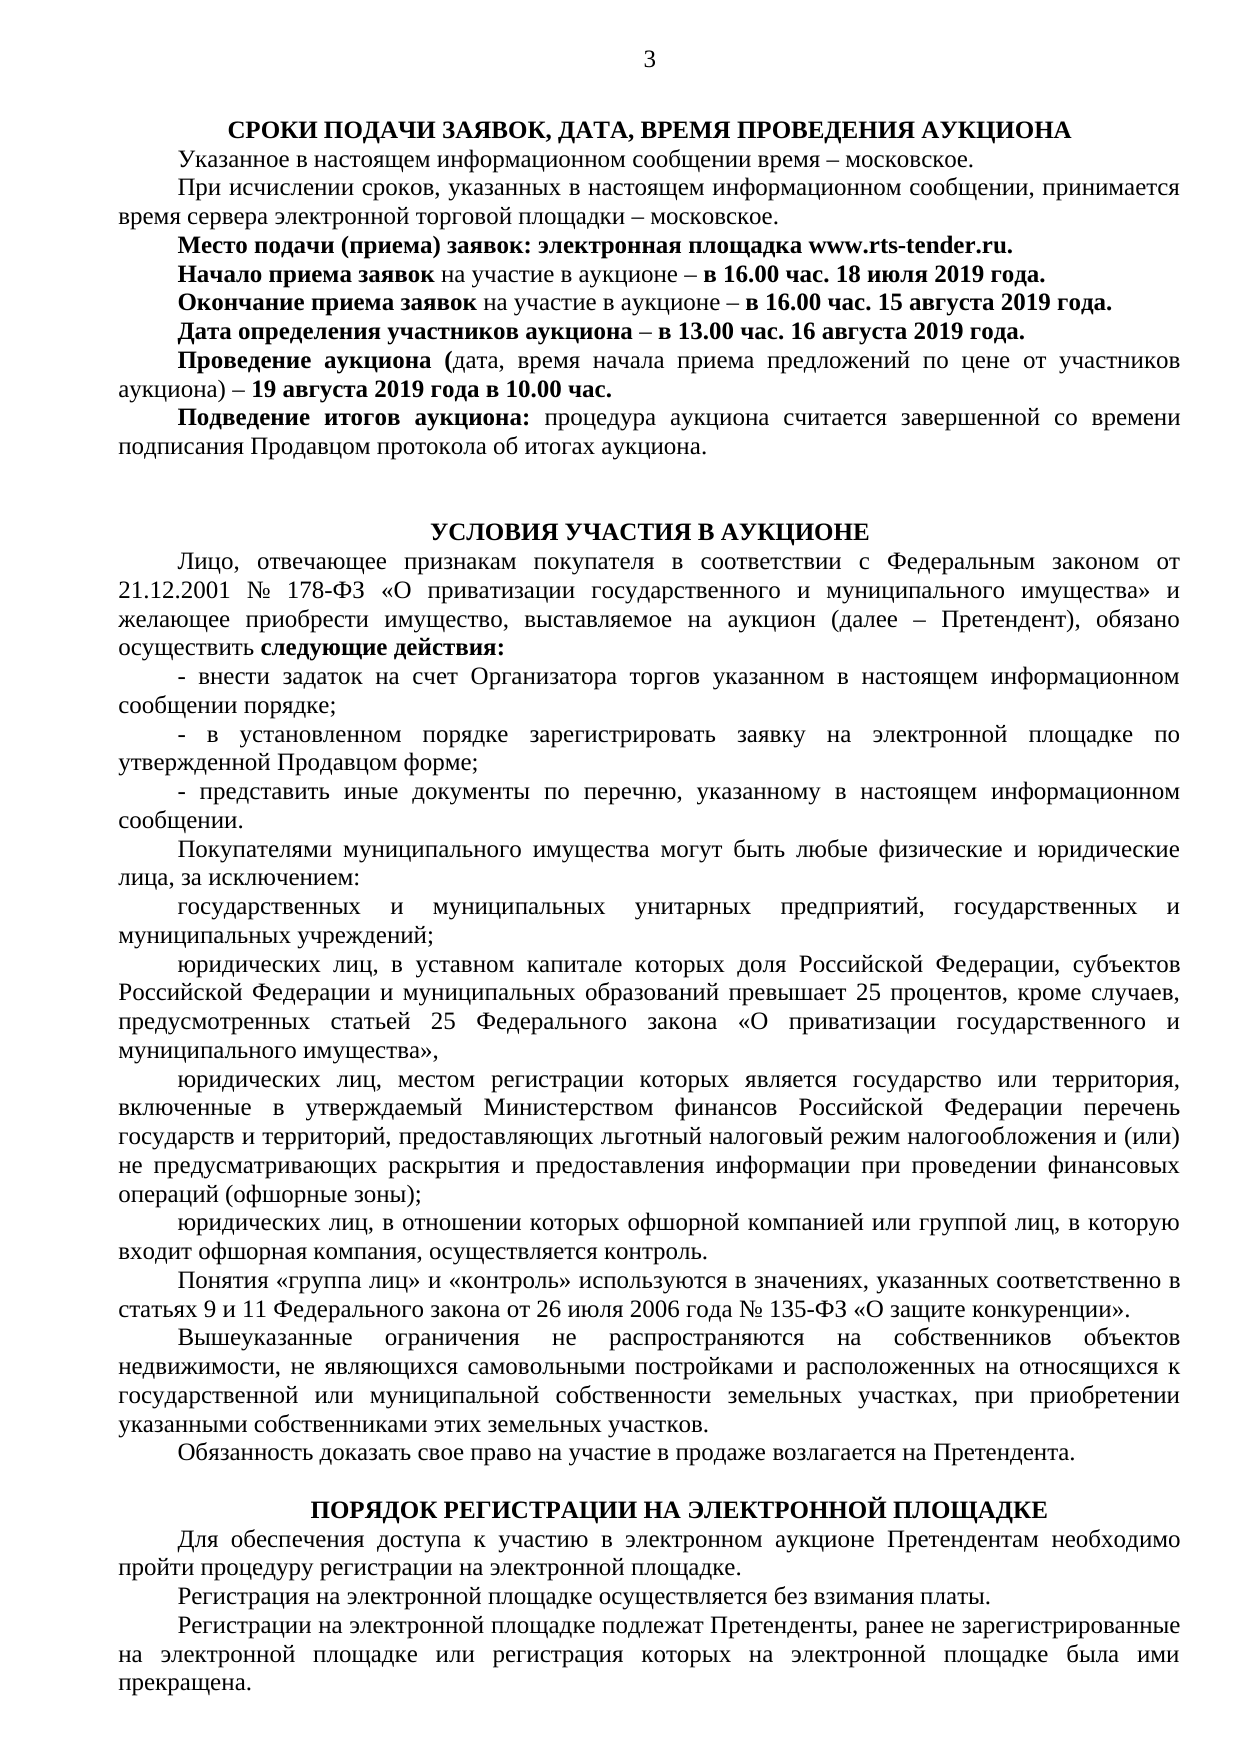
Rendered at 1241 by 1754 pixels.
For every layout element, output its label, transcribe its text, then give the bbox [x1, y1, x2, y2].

text Регистрация на электронной площадке осуществляется без взимания платы. [118, 1581, 1181, 1610]
text - внести задаток на счет Организатора торгов указанном в настоящем информационном сообщении порядке; [118, 661, 1181, 719]
text Сроки подачи заявок, дата, время проведения аукциона [118, 115, 1181, 144]
text Условия участия в аукционе [118, 517, 1181, 546]
text Вышеуказанные ограничения не распространяются на собственников объектов недвижимости, не являющихся самовольными постройками и расположенных на относящихся к государственной или муниципальной собственности земельных участках, при приобретении указанными собственниками этих земельных участков. [118, 1322, 1181, 1437]
text Подведение итогов аукциона: процедура аукциона считается завершенной со времени подписания Продавцом протокола об итогах аукциона. [118, 402, 1181, 460]
text Понятия «группа лиц» и «контроль» используются в значениях, указанных соответственно в статьях 9 и 11 Федерального закона от 26 июля 2006 года № 135-ФЗ «О защите конкуренции». [118, 1265, 1181, 1322]
text Для обеспечения доступа к участию в электронном аукционе Претендентам необходимо пройти процедуру регистрации на электронной площадке. [118, 1524, 1181, 1581]
text Регистрации на электронной площадке подлежат Претенденты, ранее не зарегистрированные на электронной площадке или регистрация которых на электронной площадке была ими прекращена. [118, 1610, 1181, 1696]
text Окончание приема заявок на участие в аукционе – в 16.00 час. 15 августа 2019 года. [118, 287, 1181, 316]
text Дата определения участников аукциона – в 13.00 час. 16 августа 2019 года. [118, 316, 1181, 345]
text Обязанность доказать свое право на участие в продаже возлагается на Претендента. [118, 1437, 1181, 1466]
text Покупателями муниципального имущества могут быть любые физические и юридические лица, за исключением: [118, 834, 1181, 891]
text - в установленном порядке зарегистрировать заявку на электронной площадке по утвержденной Продавцом форме; [118, 719, 1181, 776]
text Начало приема заявок на участие в аукционе – в 16.00 час. 18 июля 2019 года. [118, 259, 1181, 287]
text Проведение аукциона (дата, время начала приема предложений по цене от участников аукциона) – 19 августа 2019 года в 10.00 час. [118, 345, 1181, 402]
text юридических лиц, в отношении которых офшорной компанией или группой лиц, в которую входит офшорная компания, осуществляется контроль. [118, 1207, 1181, 1265]
text Порядок регистрации на электронной площадке [118, 1495, 1181, 1524]
text Место подачи (приема) заявок: электронная площадка www.rts-tender.ru. [118, 230, 1181, 259]
text юридических лиц, местом регистрации которых является государство или территория, включенные в утверждаемый Министерством финансов Российской Федерации перечень государств и территорий, предоставляющих льготный налоговый режим налогообложения и (или) не предусматривающих раскрытия и предоставления информации при проведении финансовых операций (офшорные зоны); [118, 1064, 1181, 1207]
text Лицо, отвечающее признакам покупателя в соответствии с Федеральным законом от 21.12.2001 № 178-ФЗ «О приватизации государственного и муниципального имущества» и желающее приобрести имущество, выставляемое на аукцион (далее – Претендент), обязано осуществить следующие действия: [118, 546, 1181, 661]
text - представить иные документы по перечню, указанному в настоящем информационном сообщении. [118, 776, 1181, 834]
text При исчислении сроков, указанных в настоящем информационном сообщении, принимается время сервера электронной торговой площадки – московское. [118, 172, 1181, 230]
text юридических лиц, в уставном капитале которых доля Российской Федерации, субъектов Российской Федерации и муниципальных образований превышает 25 процентов, кроме случаев, предусмотренных статьей 25 Федерального закона «О приватизации государственного и муниципального имущества», [118, 949, 1181, 1064]
text Указанное в настоящем информационном сообщении время – московское. [118, 144, 1181, 172]
text государственных и муниципальных унитарных предприятий, государственных и муниципальных учреждений; [118, 891, 1181, 949]
